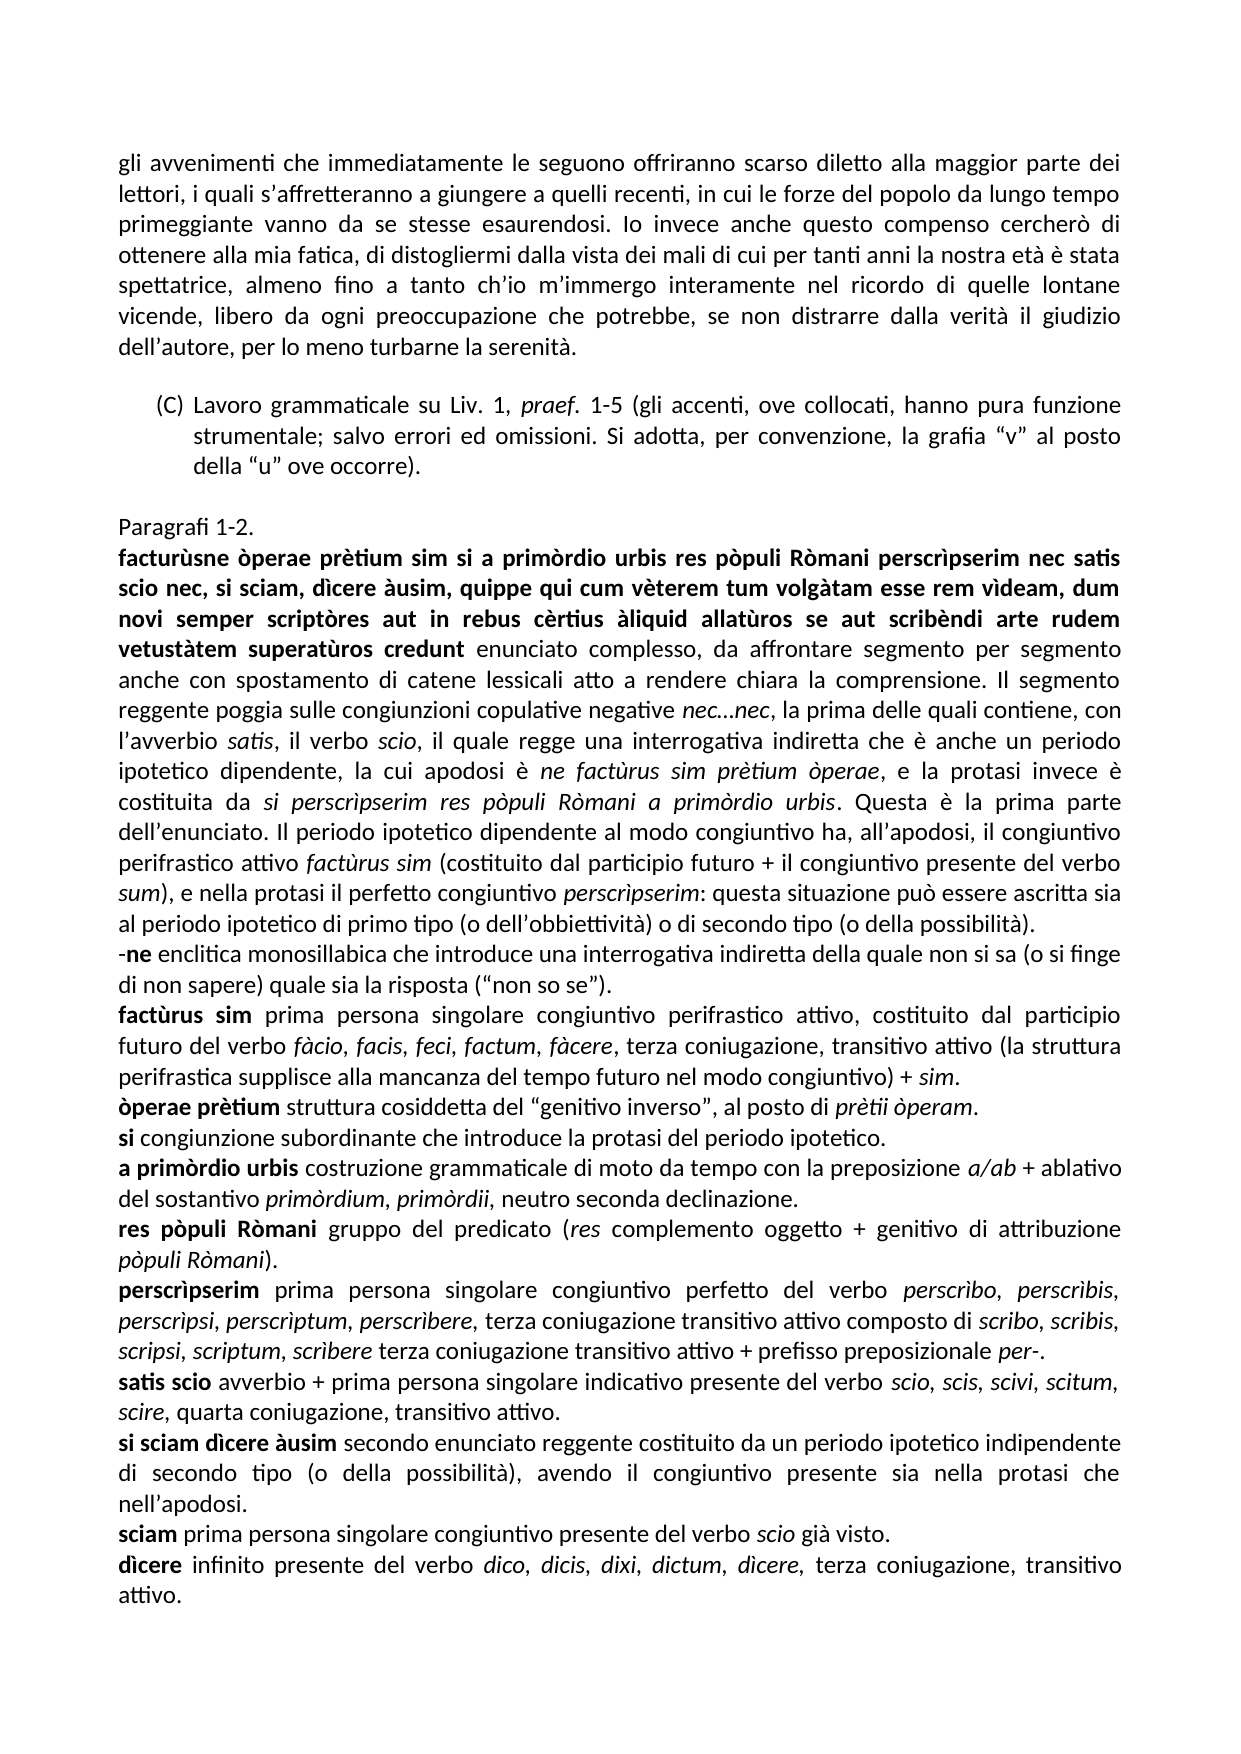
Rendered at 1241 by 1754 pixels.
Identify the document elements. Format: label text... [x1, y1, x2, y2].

text Paragrafi 1-2. [118, 511, 1122, 542]
text dìcere infinito presente del verbo dico, dicis, dixi, dictum, dìcere, terza coniugazione, transitivo attivo. [118, 1549, 1122, 1610]
text òperae prètium struttura cosiddetta del “genitivo inverso”, al posto di prètii òperam. [118, 1091, 1122, 1122]
text si congiunzione subordinante che introduce la protasi del periodo ipotetico. [118, 1122, 1122, 1152]
text -ne enclitica monosillabica che introduce una interrogativa indiretta della quale non si sa (o si finge di non sapere) quale sia la risposta (“non so se”). [118, 939, 1122, 1000]
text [118, 148, 1122, 361]
list Lavoro grammaticale su Liv. 1, praef. 1-5 (gli accenti, ove collocati, hanno pura funzione strumentale; salvo errori ed omissioni. Si adotta, per convenzione, la grafia “v” al posto della “u” ove occorre). [156, 389, 1122, 481]
text sciam prima persona singolare congiuntivo presente del verbo scio già visto. [118, 1518, 1122, 1549]
text perscrìpserim prima persona singolare congiuntivo perfetto del verbo perscrìbo, perscrìbis, perscrìpsi, perscrìptum, perscrìbere, terza coniugazione transitivo attivo composto di scribo, scribis, scripsi, scriptum, scrìbere terza coniugazione transitivo attivo + prefisso preposizionale per-. [118, 1274, 1122, 1366]
text satis scio avverbio + prima persona singolare indicativo presente del verbo scio, scis, scivi, scitum, scire, quarta coniugazione, transitivo attivo. [118, 1366, 1122, 1427]
text a primòrdio urbis costruzione grammaticale di moto da tempo con la preposizione a/ab + ablativo del sostantivo primòrdium, primòrdii, neutro seconda declinazione. [118, 1152, 1122, 1213]
text si sciam dìcere àusim secondo enunciato reggente costituito da un periodo ipotetico indipendente di secondo tipo (o della possibilità), avendo il congiuntivo presente sia nella protasi che nell’apodosi. [118, 1427, 1122, 1518]
text factùrus sim prima persona singolare congiuntivo perifrastico attivo, costituito dal participio futuro del verbo fàcio, facis, feci, factum, fàcere, terza coniugazione, transitivo attivo (la struttura perifrastica supplisce alla mancanza del tempo futuro nel modo congiuntivo) + sim. [118, 1000, 1122, 1091]
text facturùsne òperae prètium sim si a primòrdio urbis res pòpuli Ròmani perscrìpserim nec satis scio nec, si sciam, dìcere àusim, quippe qui cum vèterem tum volgàtam esse rem vìdeam, dum novi semper scriptòres aut in rebus cèrtius àliquid allatùros se aut scribèndi arte rudem vetustàtem superatùros credunt enunciato complesso, da affrontare segmento per segmento anche con spostamento di catene lessicali atto a rendere chiara la comprensione. Il segmento reggente poggia sulle congiunzioni copulative negative nec…nec, la prima delle quali contiene, con l’avverbio satis, il verbo scio, il quale regge una interrogativa indiretta che è anche un periodo ipotetico dipendente, la cui apodosi è ne factùrus sim prètium òperae, e la protasi invece è costituita da si perscrìpserim res pòpuli Ròmani a primòrdio urbis. Questa è la prima parte dell’enunciato. Il periodo ipotetico dipendente al modo congiuntivo ha, all’apodosi, il congiuntivo perifrastico attivo factùrus sim (costituito dal participio futuro + il congiuntivo presente del verbo sum), e nella protasi il perfetto congiuntivo perscrìpserim: questa situazione può essere ascritta sia al periodo ipotetico di primo tipo (o dell’obbiettività) o di secondo tipo (o della possibilità). [118, 542, 1122, 939]
text res pòpuli Ròmani gruppo del predicato (res complemento oggetto + genitivo di attribuzione pòpuli Ròmani). [118, 1213, 1122, 1274]
